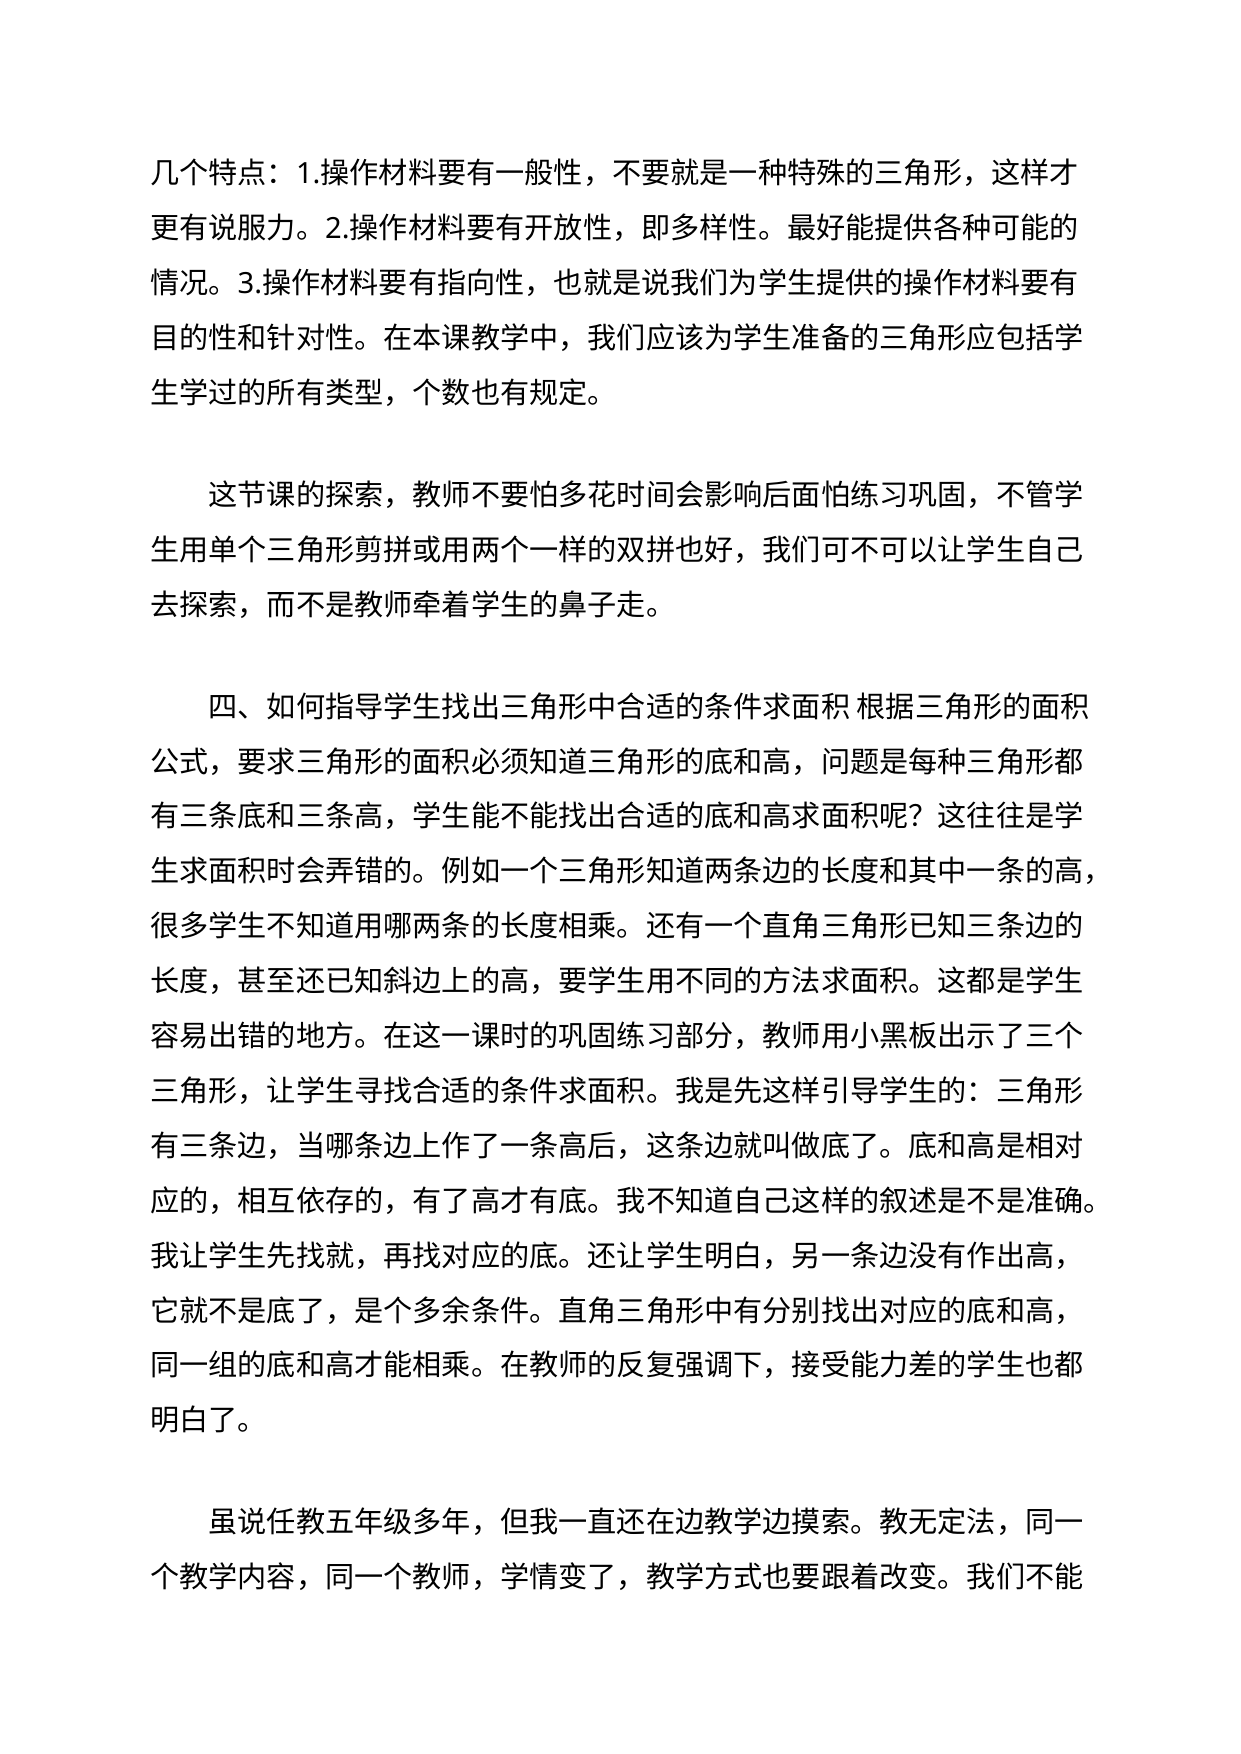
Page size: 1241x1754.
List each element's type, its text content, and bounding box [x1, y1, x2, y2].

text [150, 150, 1090, 412]
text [150, 1499, 1090, 1596]
text 四、如何指导学生找出三角形中合适的条件求面积 根据三角形的面积公式，要求三角形的面积必须知道三角形的底和高，问题是每种三角形都有三条底和三条高，学生能不能找出合适的底和高求面积呢？这往往是学生求面积时会弄错的。例如一个三角形知道两条边的长度和其中一条的高，很多学生不知道用哪两条的长度相乘。还有一个直角三角形已知三条边的长度，甚至还已知斜边上的高，要学生用不同的方法求面积。这都是学生容易出错的地方。在这一课时的巩固练习部分，教师用小黑板出示了三个三角形，让学生寻找合适的条件求面积。我是先这样引导学生的：三角形有三条边，当哪条边上作了一条高后，这条边就叫做底了。底和高是相对应的，相互依存的，有了高才有底。我不知道自己这样的叙述是不是准确。我让学生先找就，再找对应的底。还让学生明白，另一条边没有作出高，它就不是底了，是个多余条件。直角三角形中有分别找出对应的底和高，同一组的底和高才能相乘。在教师的反复强调下，接受能力差的学生也都明白了。 [150, 683, 1090, 1439]
text 这节课的探索，教师不要怕多花时间会影响后面怕练习巩固，不管学生用单个三角形剪拼或用两个一样的双拼也好，我们可不可以让学生自己去探索，而不是教师牵着学生的鼻子走。 [150, 472, 1090, 624]
